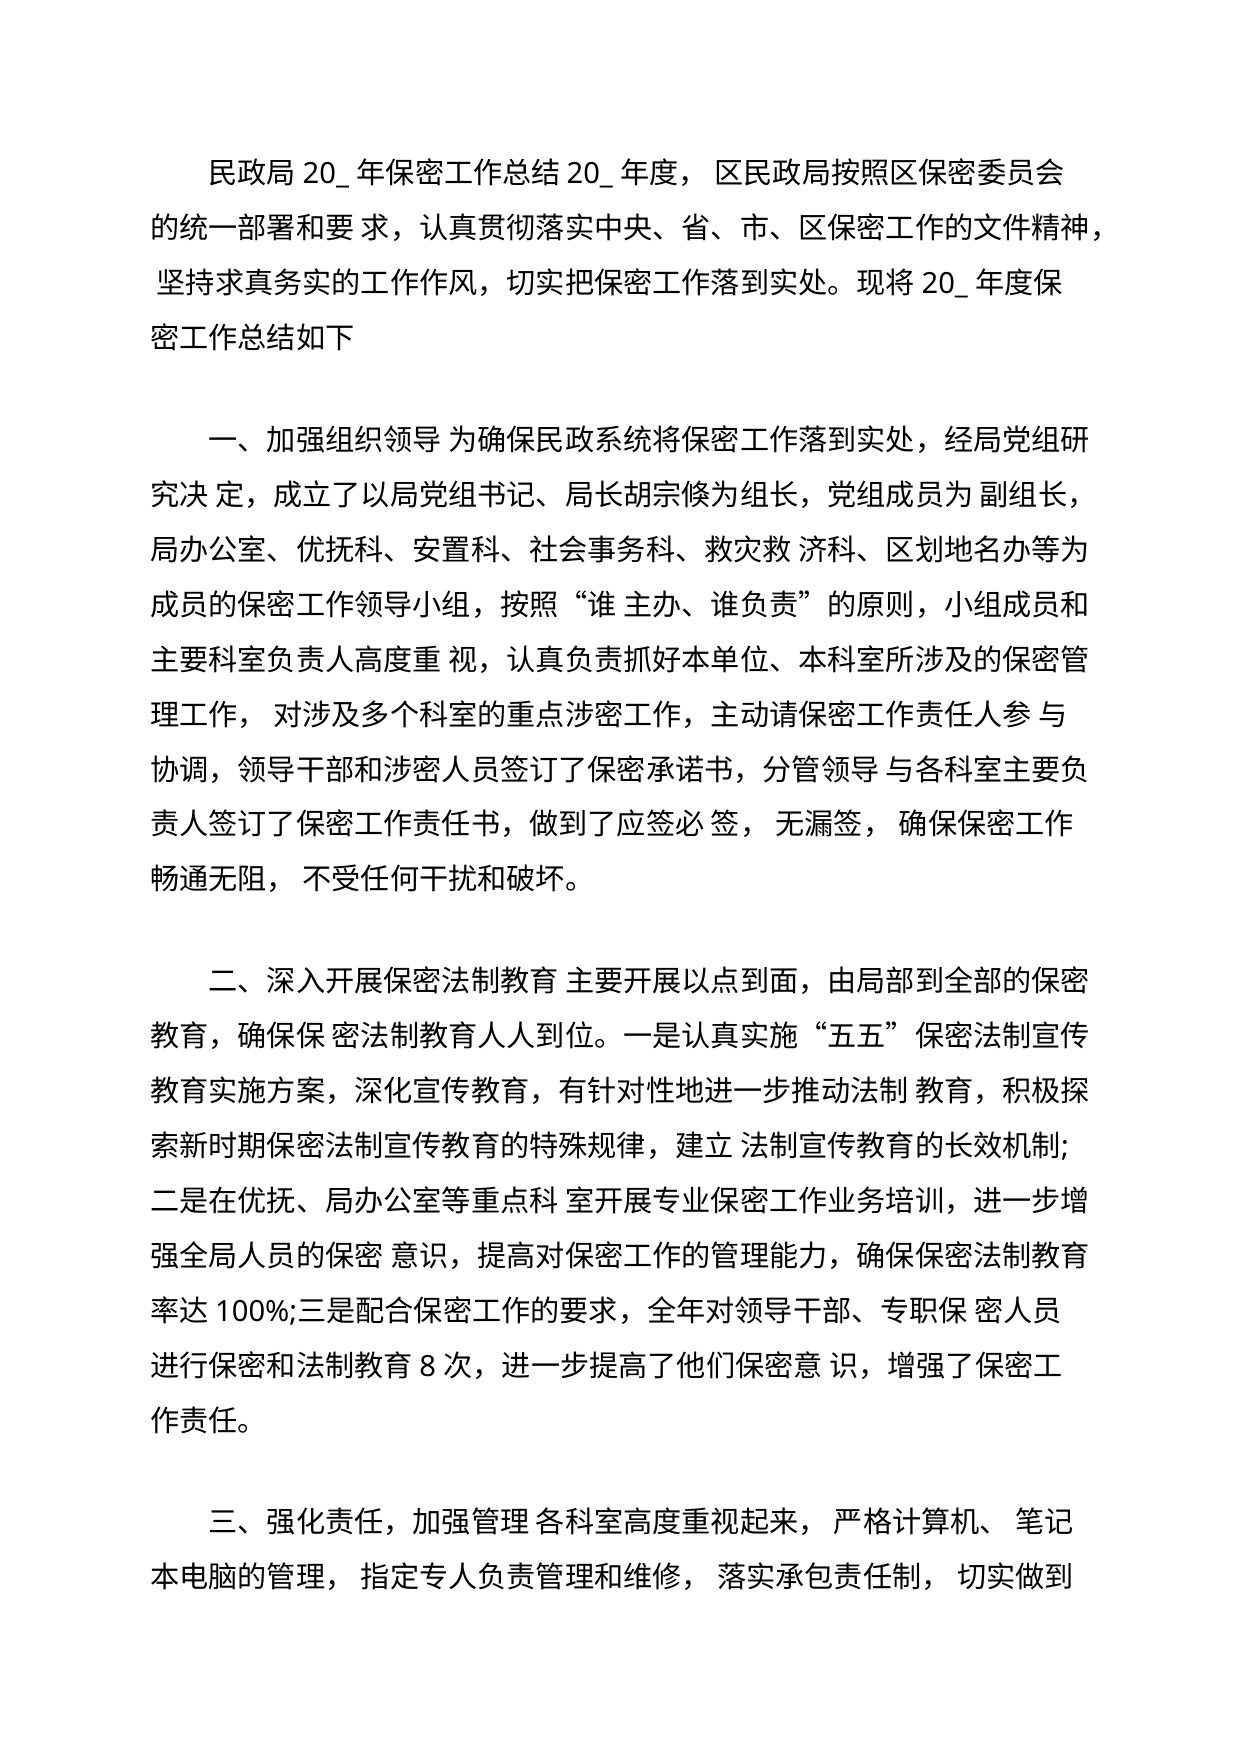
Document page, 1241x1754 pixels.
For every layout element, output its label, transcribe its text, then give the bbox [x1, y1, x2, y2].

text 一、加强组织领导 为确保民政系统将保密工作落到实处，经局党组研究决 定，成立了以局党组书记、局长胡宗倏为组长，党组成员为 副组长，局办公室、优抚科、安置科、社会事务科、救灾救 济科、区划地名办等为成员的保密工作领导小组，按照“谁 主办、谁负责”的原则，小组成员和主要科室负责人高度重 视，认真负责抓好本单位、本科室所涉及的保密管理工作， 对涉及多个科室的重点涉密工作，主动请保密工作责任人参 与协调，领导干部和涉密人员签订了保密承诺书，分管领导 与各科室主要负责人签订了保密工作责任书，做到了应签必 签， 无漏签， 确保保密工作畅通无阻， 不受任何干扰和破坏。 [150, 417, 1090, 898]
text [150, 1499, 1090, 1596]
text 二、深入开展保密法制教育 主要开展以点到面，由局部到全部的保密教育，确保保 密法制教育人人到位。一是认真实施“五五”保密法制宣传 教育实施方案，深化宣传教育，有针对性地进一步推动法制 教育，积极探索新时期保密法制宣传教育的特殊规律，建立 法制宣传教育的长效机制;二是在优抚、局办公室等重点科 室开展专业保密工作业务培训，进一步增强全局人员的保密 意识，提高对保密工作的管理能力，确保保密法制教育率达 100%;三是配合保密工作的要求，全年对领导干部、专职保 密人员进行保密和法制教育 8 次，进一步提高了他们保密意 识，增强了保密工作责任。 [150, 958, 1090, 1439]
text 民政局 20_ 年保密工作总结20_ 年度， 区民政局按照区保密委员会的统一部署和要 求，认真贯彻落实中央、省、市、区保密工作的文件精神， 坚持求真务实的工作作风，切实把保密工作落到实处。现将 20_ 年度保密工作总结如下 [150, 150, 1090, 357]
